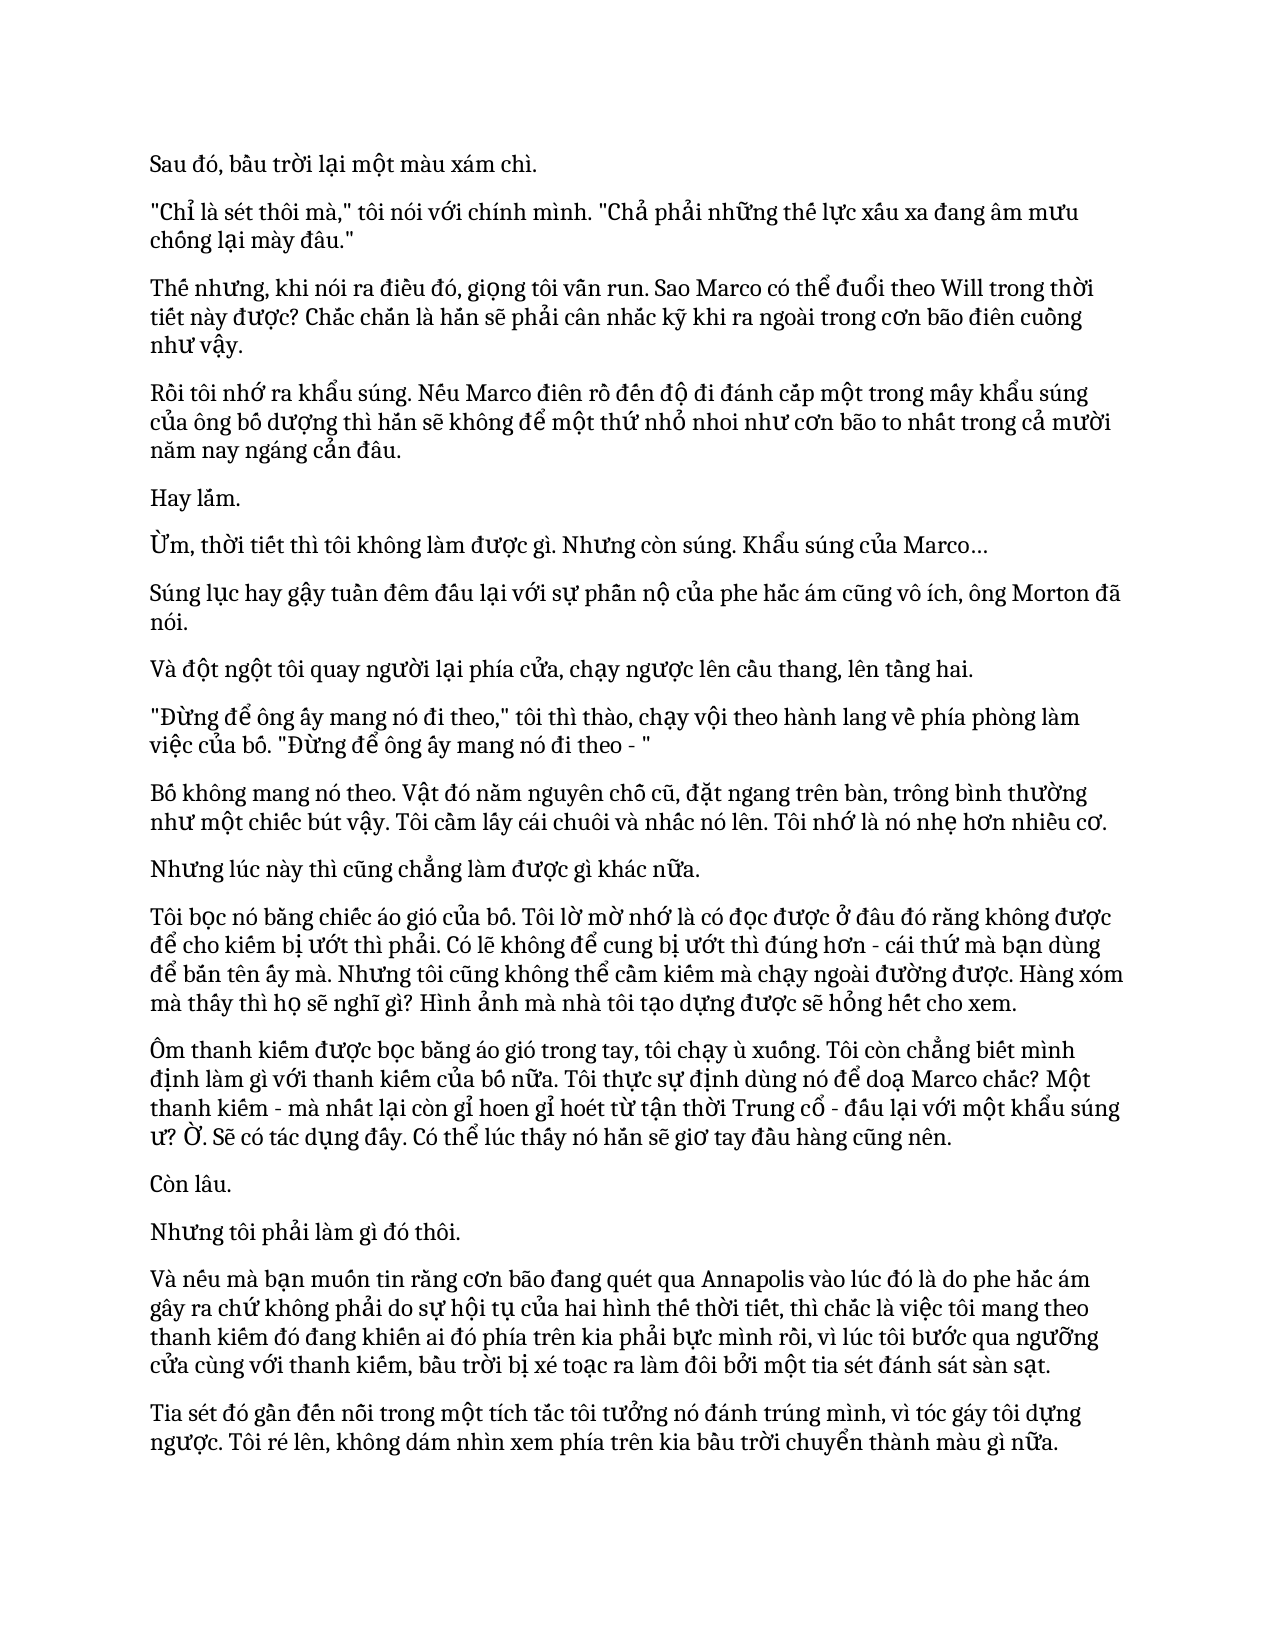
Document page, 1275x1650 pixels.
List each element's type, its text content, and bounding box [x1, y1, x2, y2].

text Thế nhưng, khi nói ra điều đó, giọng tôi vẫn run. Sao Marco có thể đuổi theo Will trong thời tiết này được? Chắc chắn là hắn sẽ phải cân nhắc kỹ khi ra ngoài trong cơn bão điên cuồng như vậy. [150, 274, 1125, 360]
text Ừm, thời tiết thì tôi không làm được gì. Nhưng còn súng. Khẩu súng của Marco… [150, 531, 1125, 560]
text Và đột ngột tôi quay người lại phía cửa, chạy ngược lên cầu thang, lên tầng hai. [150, 655, 1125, 684]
text Ôm thanh kiếm được bọc bằng áo gió trong tay, tôi chạy ù xuống. Tôi còn chẳng biết mình định làm gì với thanh kiếm của bố nữa. Tôi thực sự định dùng nó để doạ Marco chắc? Một thanh kiếm - mà nhất lại còn gỉ hoen gỉ hoét từ tận thời Trung cổ - đấu lại với một khẩu súng ư? Ờ. Sẽ có tác dụng đấy. Có thể lúc thấy nó hắn sẽ giơ tay đầu hàng cũng nên. [150, 1036, 1125, 1151]
text Nhưng tôi phải làm gì đó thôi. [150, 1217, 1125, 1246]
text "Đừng để ông ấy mang nó đi theo," tôi thì thào, chạy vội theo hành lang về phía phòng làm việc của bố. "Đừng để ông ấy mang nó đi theo - " [150, 702, 1125, 760]
text Sau đó, bầu trời lại một màu xám chì. [150, 150, 1125, 179]
text Còn lâu. [150, 1170, 1125, 1199]
text Nhưng lúc này thì cũng chẳng làm được gì khác nữa. [150, 855, 1125, 884]
text Và nếu mà bạn muốn tin rằng cơn bão đang quét qua Annapolis vào lúc đó là do phe hắc ám gây ra chứ không phải do sự hội tụ của hai hình thế thời tiết, thì chắc là việc tôi mang theo thanh kiếm đó đang khiến ai đó phía trên kia phải bực mình rồi, vì lúc tôi bước qua ngưỡng cửa cùng với thanh kiếm, bầu trời bị xé toạc ra làm đôi bởi một tia sét đánh sát sàn sạt. [150, 1265, 1125, 1380]
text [150, 1399, 1125, 1456]
text Bố không mang nó theo. Vật đó nằm nguyên chỗ cũ, đặt ngang trên bàn, trông bình thường như một chiếc bút vậy. Tôi cầm lấy cái chuôi và nhấc nó lên. Tôi nhớ là nó nhẹ hơn nhiều cơ. [150, 779, 1125, 836]
text Súng lục hay gậy tuần đêm đấu lại với sự phẫn nộ của phe hắc ám cũng vô ích, ông Morton đã nói. [150, 579, 1125, 636]
text Tôi bọc nó bằng chiếc áo gió của bố. Tôi lờ mờ nhớ là có đọc được ở đâu đó rằng không được để cho kiếm bị ướt thì phải. Có lẽ không để cung bị ướt thì đúng hơn - cái thứ mà bạn dùng để bắn tên ấy mà. Nhưng tôi cũng không thể cầm kiếm mà chạy ngoài đường được. Hàng xóm mà thấy thì họ sẽ nghĩ gì? Hình ảnh mà nhà tôi tạo dựng được sẽ hỏng hết cho xem. [150, 902, 1125, 1017]
text "Chỉ là sét thôi mà," tôi nói với chính mình. "Chả phải những thế lực xấu xa đang âm mưu chống lại mày đâu." [150, 197, 1125, 255]
text Hay lắm. [150, 484, 1125, 512]
text Rồi tôi nhớ ra khẩu súng. Nếu Marco điên rồ đến độ đi đánh cắp một trong mấy khẩu súng của ông bố dượng thì hắn sẽ không để một thứ nhỏ nhoi như cơn bão to nhất trong cả mười năm nay ngáng cản đâu. [150, 379, 1125, 465]
